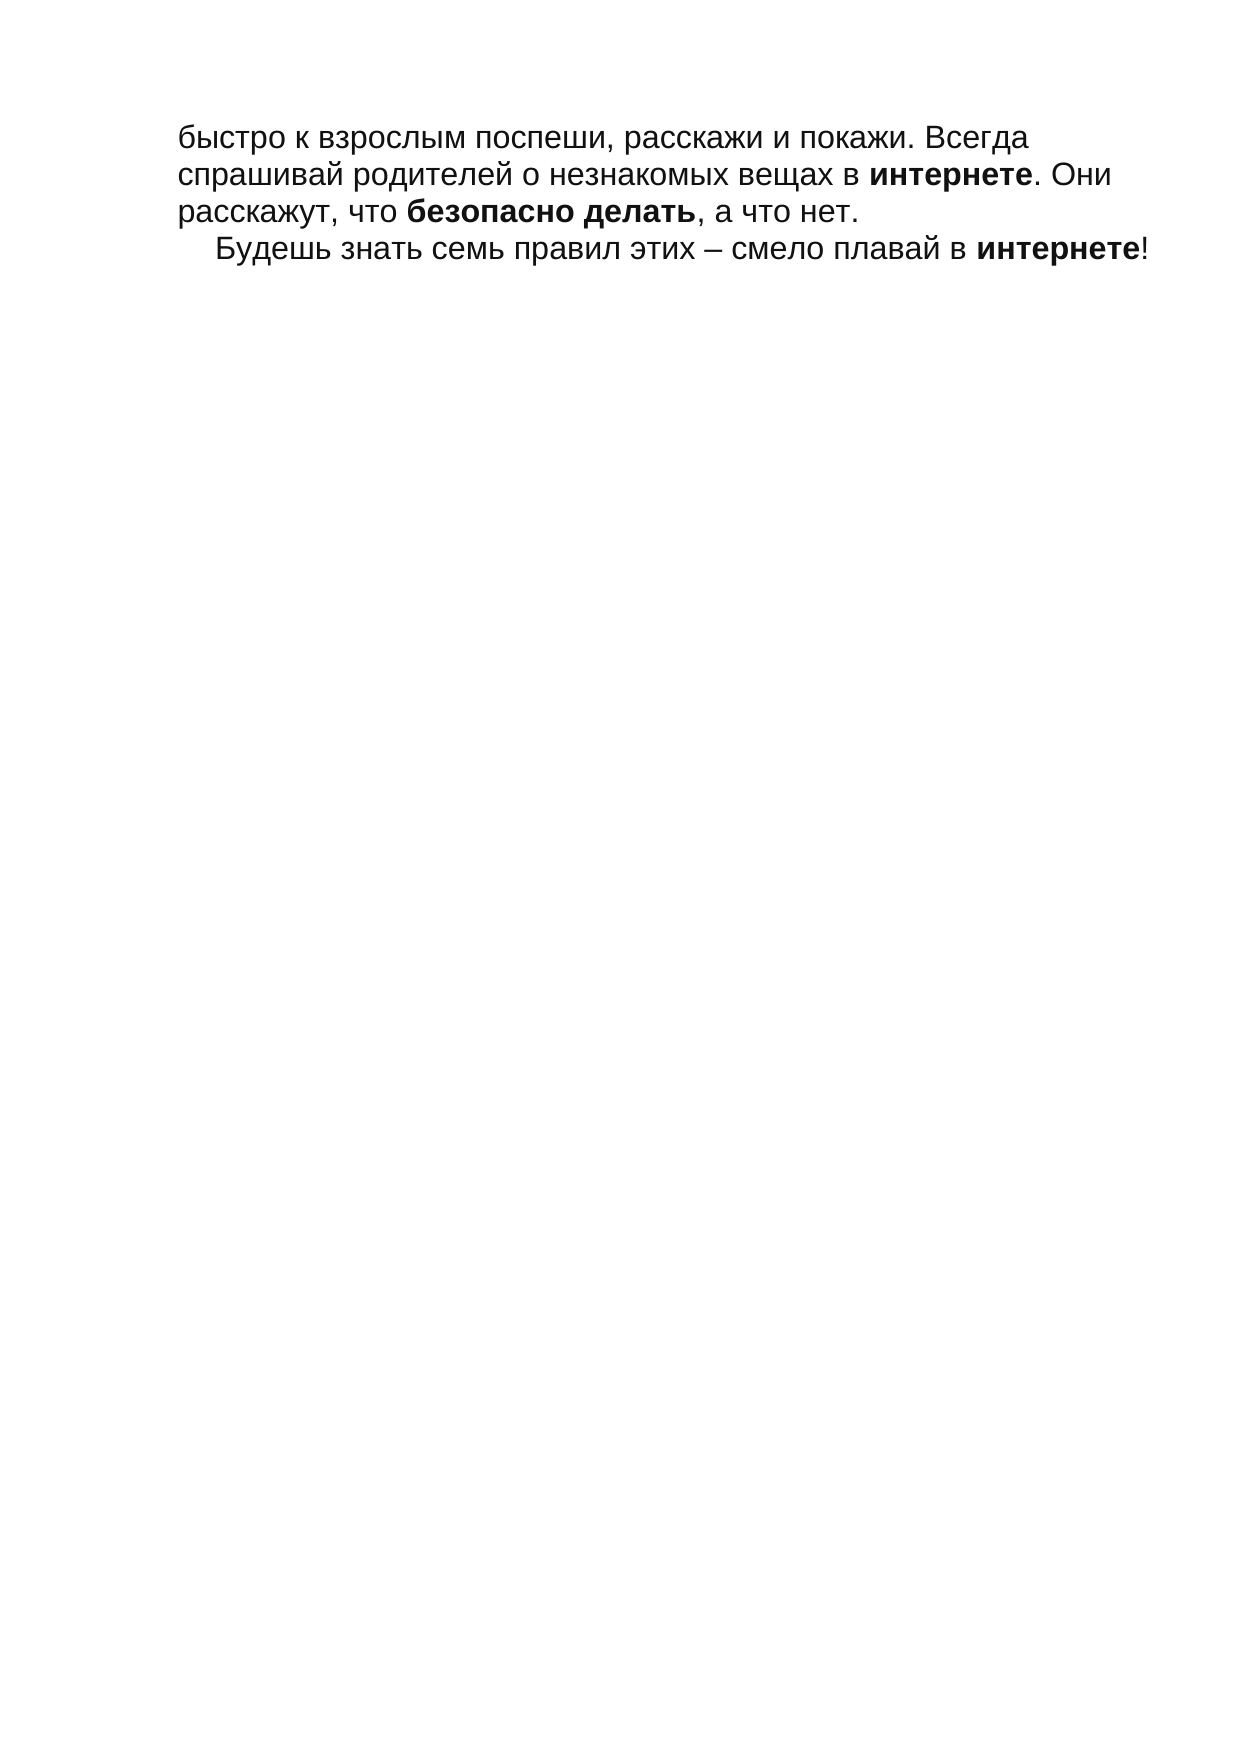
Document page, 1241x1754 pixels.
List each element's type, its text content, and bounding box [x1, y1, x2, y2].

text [177, 118, 1152, 229]
text Будешь знать семь правил этих – смело плавай в интернете! [177, 229, 1152, 266]
